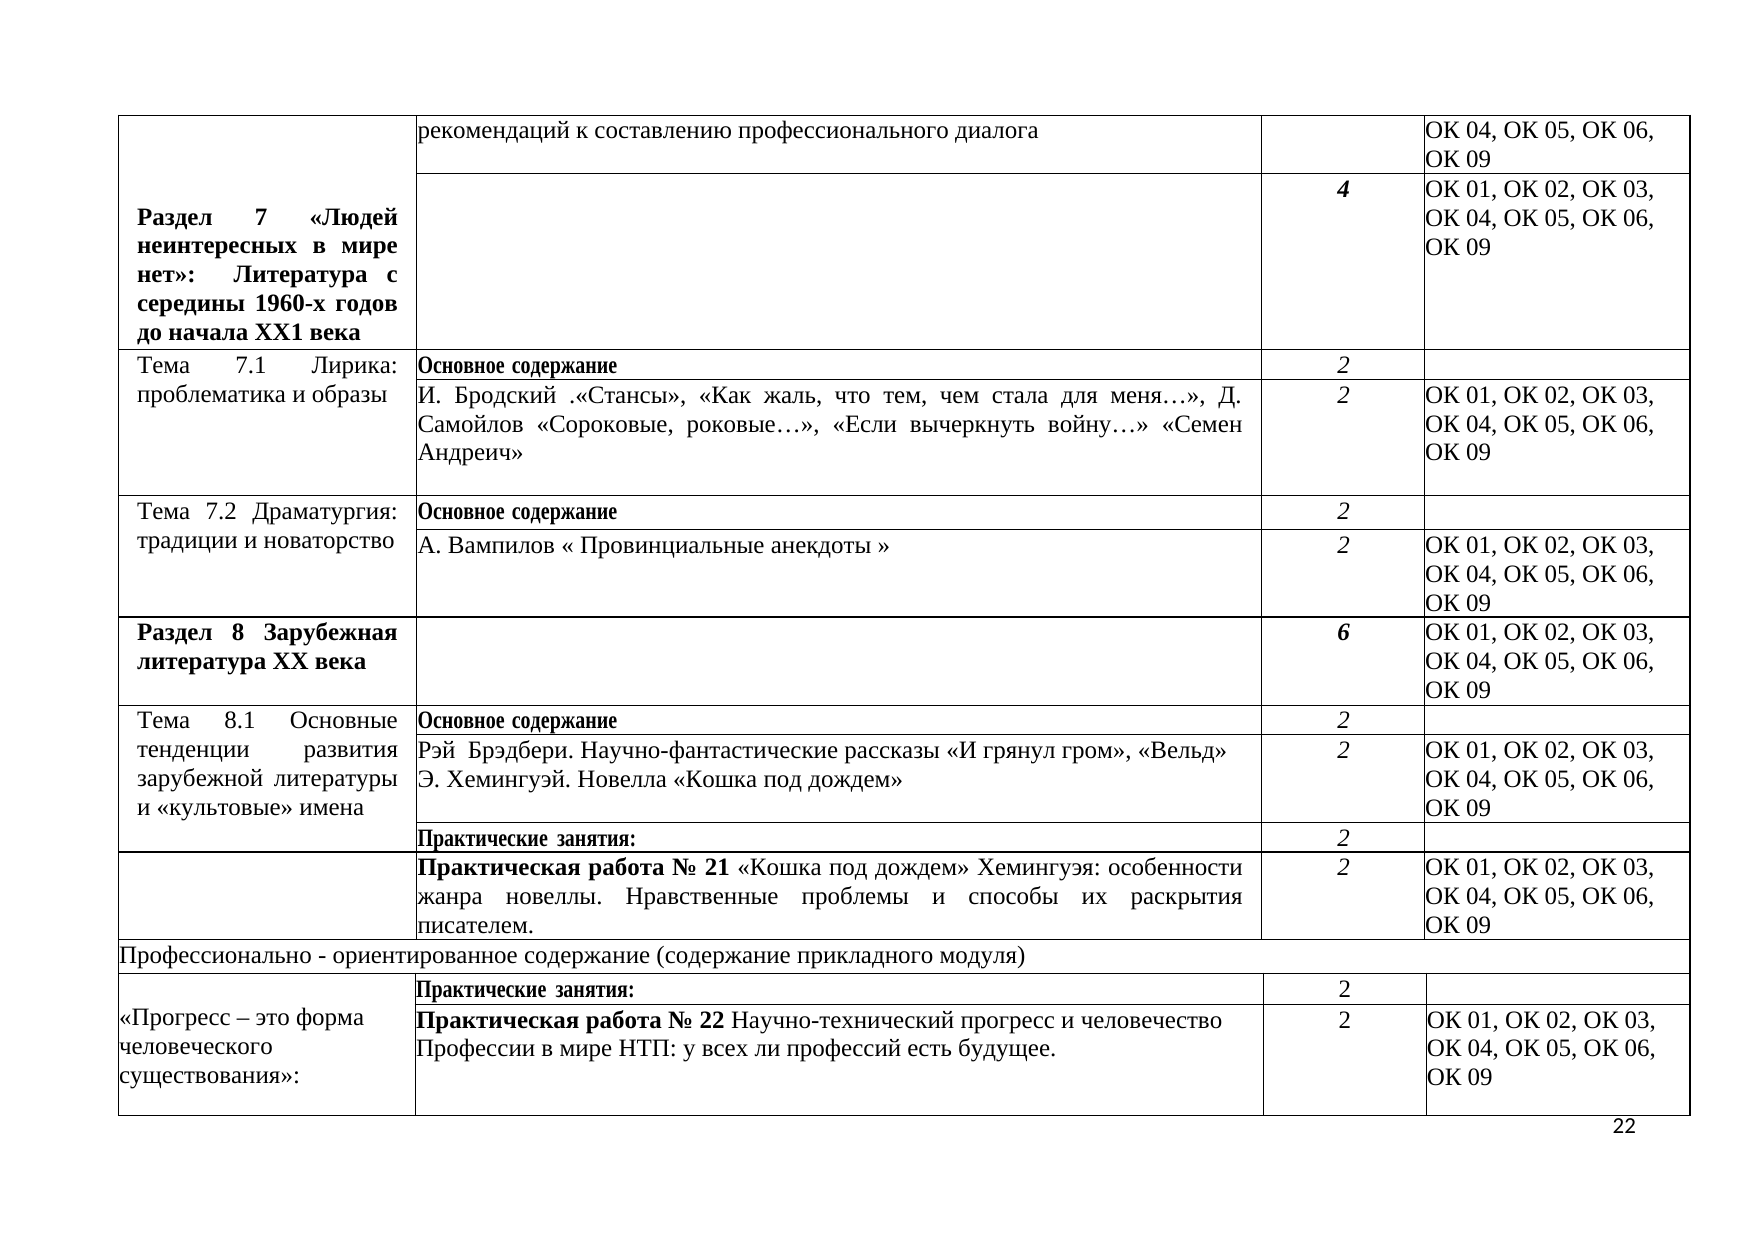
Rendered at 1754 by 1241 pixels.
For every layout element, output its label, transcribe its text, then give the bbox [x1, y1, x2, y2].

table_cell 6 [1262, 618, 1424, 704]
table_cell ОК 01, ОК 02, ОК 03, ОК 04, ОК 05, ОК 06, ОК 09 [1425, 380, 1689, 495]
table_cell Основное содержание [417, 706, 1261, 734]
table_cell Основное содержание [417, 350, 1261, 379]
table_cell Практические занятия: [417, 823, 1261, 851]
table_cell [416, 1005, 1263, 1115]
table_cell Практические занятия: [416, 974, 1263, 1004]
table_cell [1425, 350, 1689, 379]
table_cell 2 [1262, 735, 1424, 822]
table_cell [1427, 1005, 1689, 1115]
table_cell ОК 01, ОК 02, ОК 03, ОК 04, ОК 05, ОК 06, ОК 09 [1425, 174, 1689, 349]
table_cell [417, 174, 1261, 349]
table_cell ОК 01, ОК 02, ОК 03, ОК 04, ОК 05, ОК 06, ОК 09 [1425, 853, 1689, 939]
table_cell [119, 853, 416, 939]
table_cell Профессионально - ориентированное содержание (содержание прикладного модуля) [119, 940, 1689, 973]
table_cell Раздел 8 Зарубежная литература ХХ века [119, 618, 416, 704]
table_cell ОК 01, ОК 02, ОК 03, ОК 04, ОК 05, ОК 06, ОК 09 [1425, 735, 1689, 822]
table_cell ОК 01, ОК 02, ОК 03, ОК 04, ОК 05, ОК 06, ОК 09 [1425, 530, 1689, 616]
table_cell И. Бродский .«Стансы», «Как жаль, что тем, чем стала для меня…», Д. Самойлов «Сороковые, роковые…», «Если вычеркнуть войну…» «Семен Андреич» [417, 380, 1261, 495]
table_cell 2 [1262, 350, 1424, 379]
table_cell 4 [1262, 174, 1424, 349]
table_cell 2 [1264, 974, 1426, 1004]
table_cell Тема 7.1 Лирика: проблематика и образы [119, 350, 416, 495]
table_cell [417, 618, 1261, 704]
table_cell 2 [1264, 1005, 1426, 1115]
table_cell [417, 116, 1261, 173]
table_cell 2 [1262, 853, 1424, 939]
table_cell Тема 7.2 Драматургия: традиции и новаторство [119, 496, 416, 616]
table_cell 2 [1262, 706, 1424, 734]
table_cell Тема 8.1 Основные тенденции развития зарубежной литературы и «культовые» имена [119, 706, 416, 851]
table_cell А. Вампилов « Провинциальные анекдоты » [417, 530, 1261, 616]
table_cell [1425, 823, 1689, 851]
table_cell ОК 01, ОК 02, ОК 03, ОК 04, ОК 05, ОК 06, ОК 09 [1425, 618, 1689, 704]
table_cell 2 [1262, 116, 1424, 173]
table_cell 2 [1262, 380, 1424, 495]
table_cell 2 [1262, 530, 1424, 616]
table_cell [1425, 116, 1689, 173]
table_cell Рэй Брэдбери. Научно-фантастические рассказы «И грянул гром», «Вельд» Э. Хемингуэй. Новелла «Кошка под дождем» [417, 735, 1261, 822]
table_cell 2 [1262, 496, 1424, 529]
table_cell Основное содержание [417, 496, 1261, 529]
table_cell «Прогресс – это форма человеческого существования»: профессии в мире НТП [119, 974, 415, 1115]
table_cell [1425, 496, 1689, 529]
table_cell Практическая работа № 21 «Кошка под дождем» Хемингуэя: особенности жанра новеллы. Нравственные проблемы и способы их раскрытия писателем. [417, 853, 1261, 939]
table_cell [1427, 974, 1689, 1004]
table_cell [1425, 706, 1689, 734]
table_cell 2 [1262, 823, 1424, 851]
